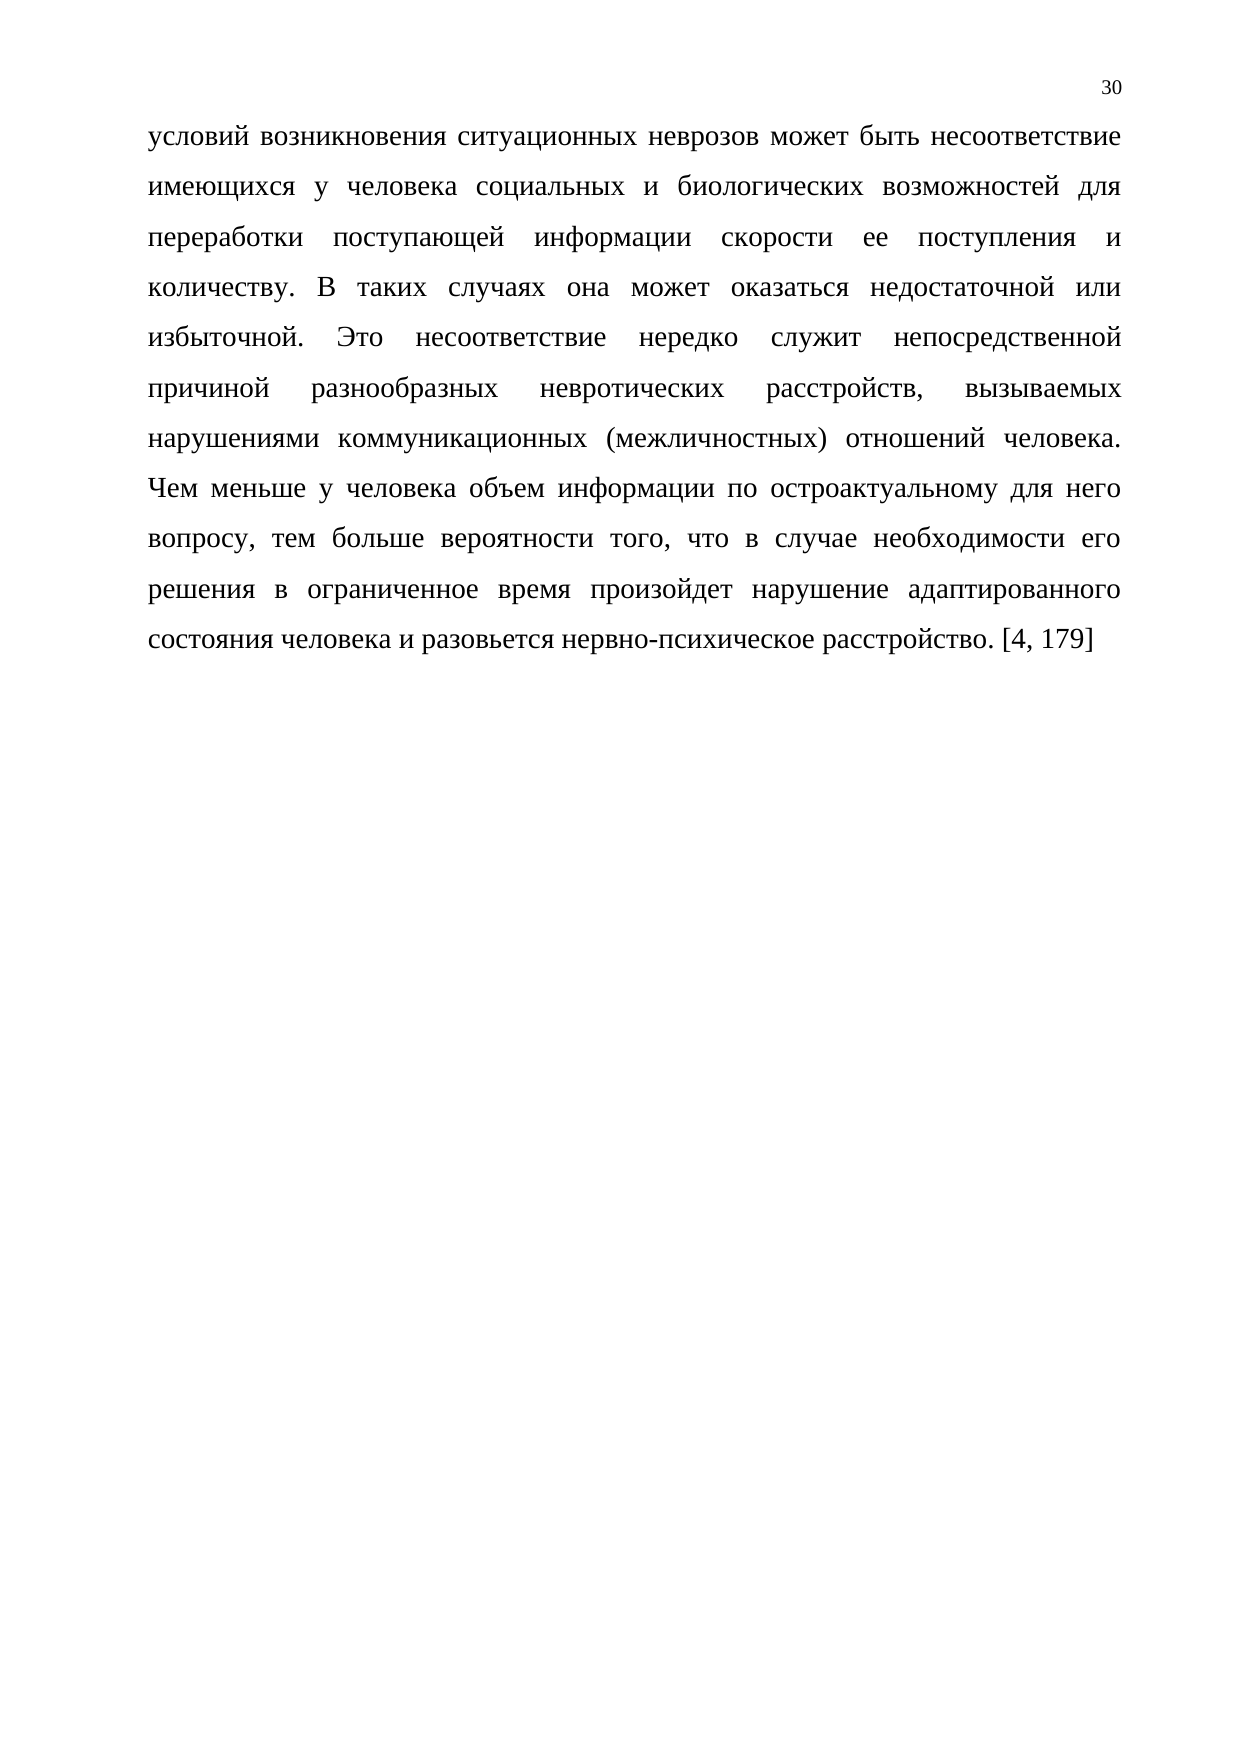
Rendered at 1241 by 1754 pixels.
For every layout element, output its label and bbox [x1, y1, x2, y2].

text [148, 118, 1122, 655]
